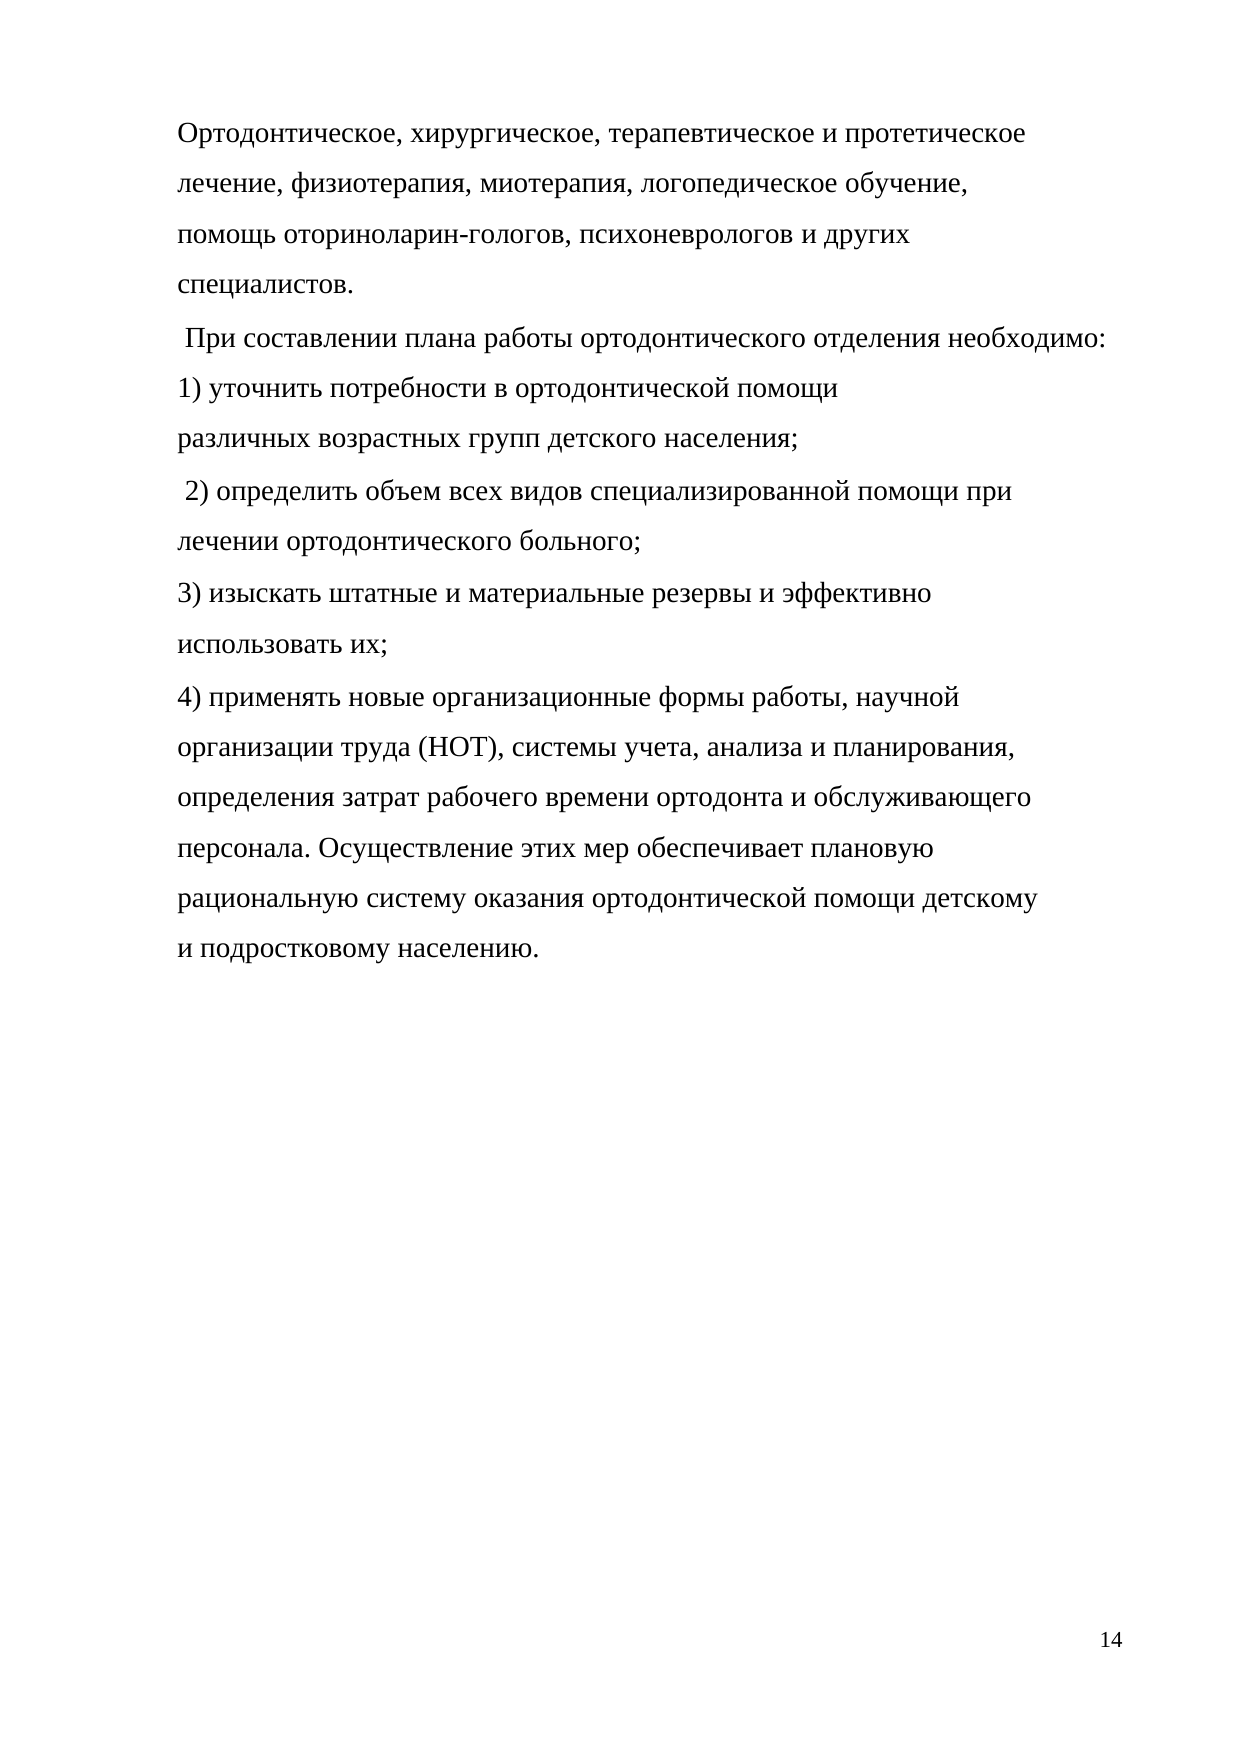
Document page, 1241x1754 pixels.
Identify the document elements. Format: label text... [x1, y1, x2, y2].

text При составлении плана работы ортодонтического отделения необходимо: [184, 320, 1134, 353]
text Ортодонтическое, хирургическое, терапевтическое и протетическое лечение, физиотерапия, миотерапия, логопедическое обучение, помощь оториноларин-гологов, психоневрологов и других специалистов. [177, 115, 1073, 300]
list уточнить потребности в ортодонтической помощи различных возрастных групп детского населения; [177, 370, 979, 454]
list применять новые организационные формы работы, научной организации труда (НОТ), системы учета, анализа и планирования, определения затрат рабочего времени ортодонта и обслуживающего персонала. Осуществление этих мер обеспечивает плановую рациональную систему оказания ортодонтической помощи детскому и подростковому населению. [177, 679, 1060, 964]
list определить объем всех видов специализированной помощи при лечении ортодонтического больного; [177, 473, 1120, 556]
list изыскать штатные и материальные резервы и эффективно использовать их; [177, 576, 1103, 660]
